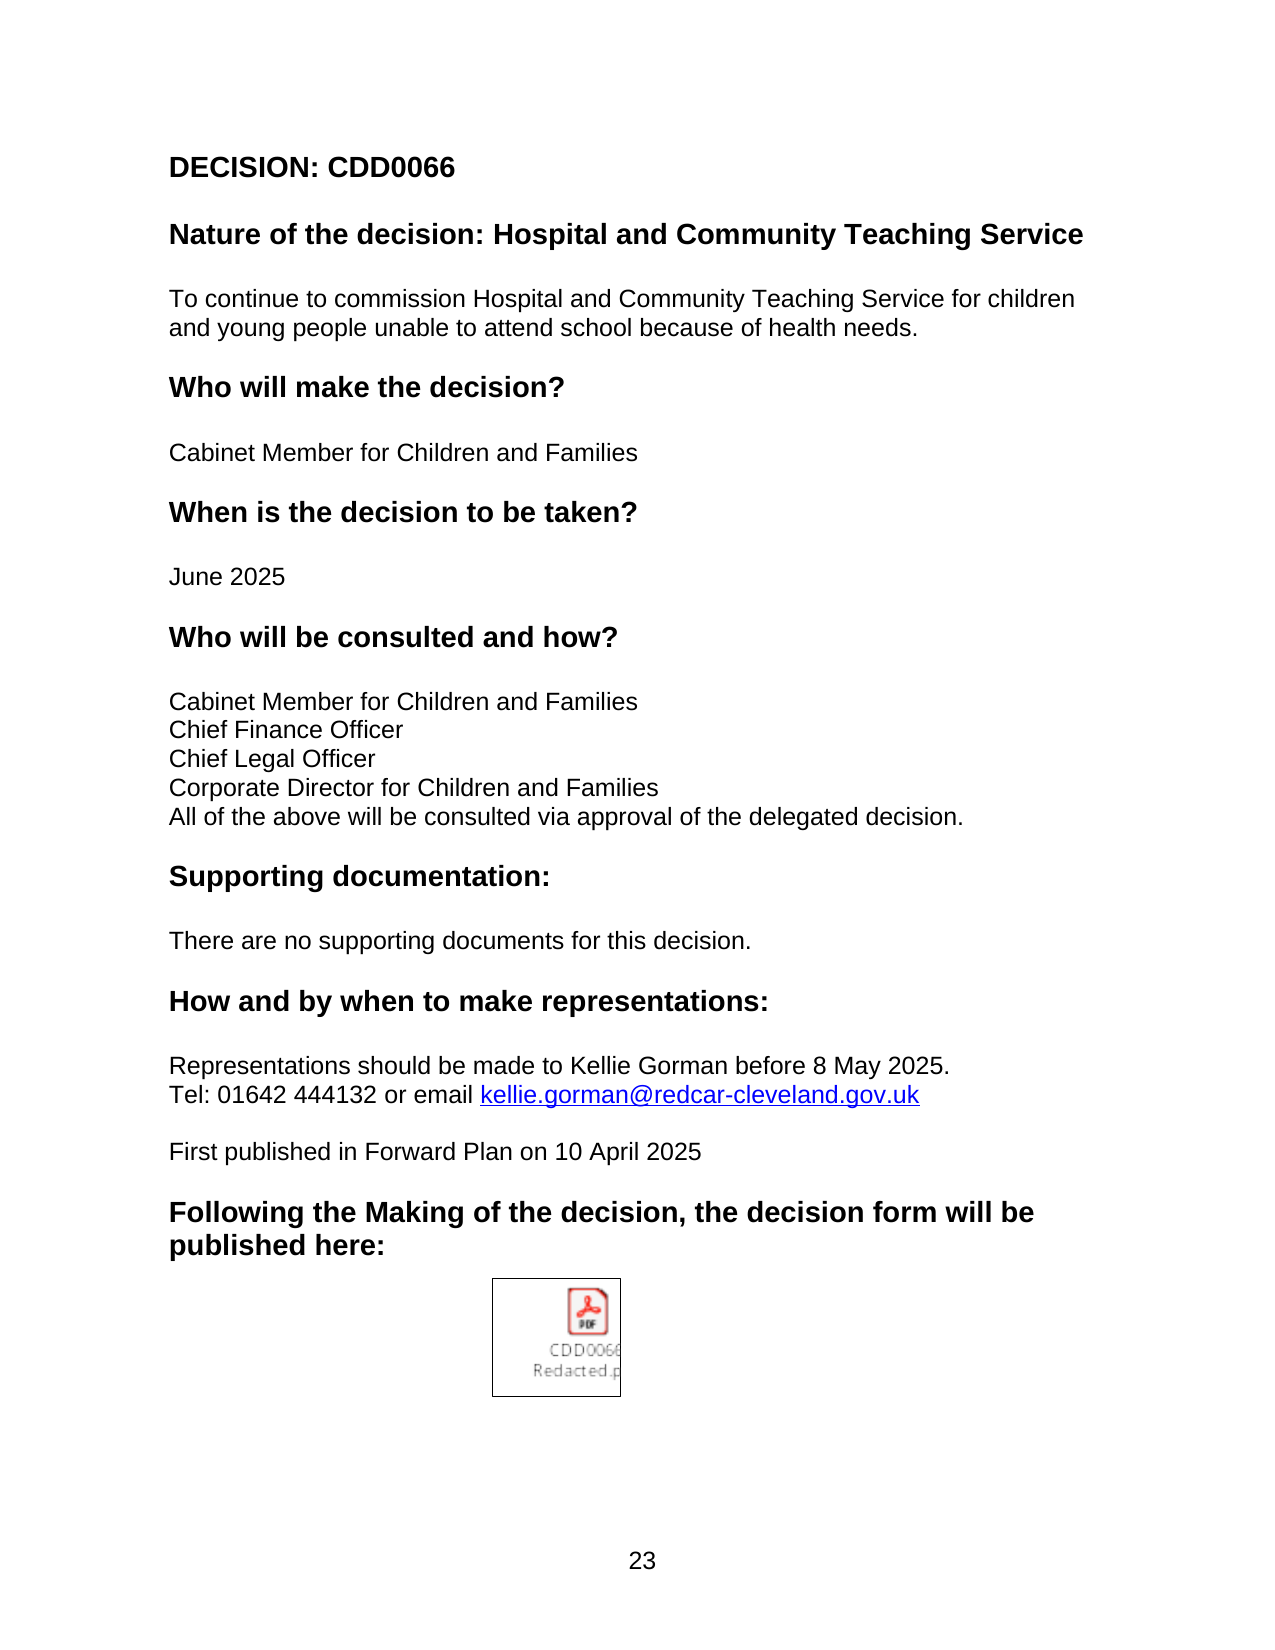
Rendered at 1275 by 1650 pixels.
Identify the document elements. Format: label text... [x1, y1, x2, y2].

text Nature of the decision: Hospital and Community Teaching Service [169, 217, 1116, 251]
text Representations should be made to Kellie Gorman before 8 May 2025. [169, 1051, 1116, 1079]
text All of the above will be consulted via approval of the delegated decision. [169, 802, 1116, 830]
text Supporting documentation: [169, 859, 1116, 893]
text Who will be consulted and how? [169, 619, 1116, 653]
text Tel: 01642 444132 or email kellie.gorman@redcar-cleveland.gov.uk [169, 1079, 1116, 1108]
text To continue to commission Hospital and Community Teaching Service for children and young people unable to attend school because of health needs. [169, 284, 1116, 342]
text How and by when to make representations: [169, 984, 1116, 1017]
text DECISION: CDD0066 [169, 150, 1116, 183]
text Cabinet Member for Children and Families [169, 687, 1116, 715]
text Chief Finance Officer [169, 715, 1116, 744]
text There are no supporting documents for this decision. [169, 926, 1116, 955]
text Cabinet Member for Children and Families [169, 437, 1116, 466]
text Corporate Director for Children and Families [169, 773, 1116, 802]
text June 2025 [169, 562, 1116, 591]
text Chief Legal Officer [169, 744, 1116, 773]
text Who will make the decision? [169, 370, 1116, 404]
text Following the Making of the decision, the decision form will be published here: [169, 1194, 1116, 1262]
text When is the decision to be taken? [169, 495, 1116, 528]
text First published in Forward Plan on 10 April 2025 [169, 1137, 1116, 1166]
